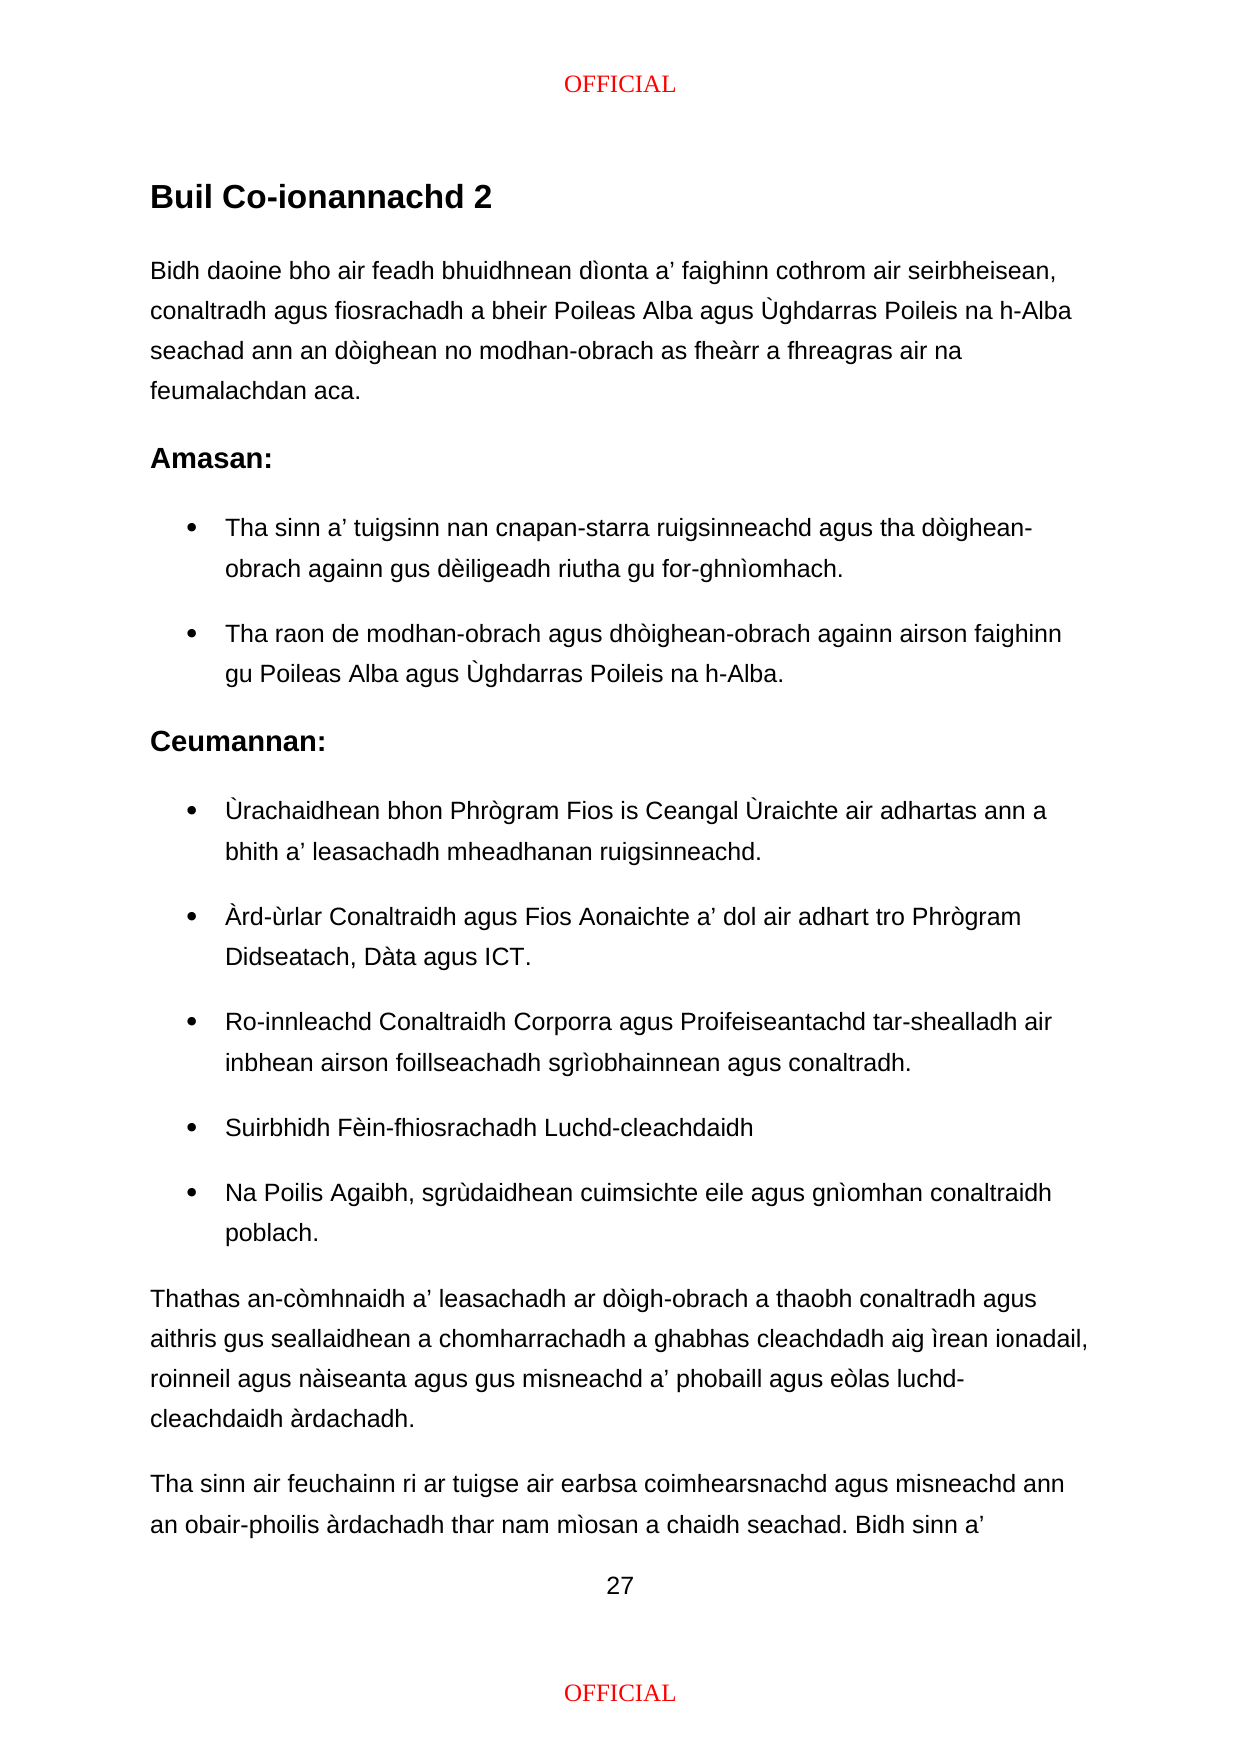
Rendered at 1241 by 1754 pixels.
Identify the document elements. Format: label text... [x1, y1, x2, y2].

subtitle Amasan: [150, 441, 1090, 475]
list Suirbhidh Fèin-fhiosrachadh Luchd-cleachdaidh [187, 1113, 1090, 1142]
list Tha raon de modhan-obrach agus dhòighean-obrach againn airson faighinn gu Poileas Alba agus Ùghdarras Poileis na h-Alba. [187, 619, 1090, 688]
list Ùrachaidhean bhon Phrògram Fios is Ceangal Ùraichte air adhartas ann a bhith a’ leasachadh mheadhanan ruigsinneachd. [187, 796, 1090, 865]
list Tha sinn a’ tuigsinn nan cnapan-starra ruigsinneachd agus tha dòighean-obrach againn gus dèiligeadh riutha gu for-ghnìomhach. [187, 513, 1090, 582]
text Bidh daoine bho air feadh bhuidhnean dìonta a’ faighinn cothrom air seirbheisean, conaltradh agus fiosrachadh a bheir Poileas Alba agus Ùghdarras Poileis na h-Alba seachad ann an dòighean no modhan-obrach as fheàrr a fhreagras air na feumalachdan aca. [150, 256, 1090, 405]
list Na Poilis Agaibh, sgrùdaidhean cuimsichte eile agus gnìomhan conaltraidh poblach. [187, 1178, 1090, 1247]
list Àrd-ùrlar Conaltraidh agus Fios Aonaichte a’ dol air adhart tro Phrògram Didseatach, Dàta agus ICT. [187, 902, 1090, 971]
text Thathas an-còmhnaidh a’ leasachadh ar dòigh-obrach a thaobh conaltradh agus aithris gus seallaidhean a chomharrachadh a ghabhas cleachdadh aig ìrean ionadail, roinneil agus nàiseanta agus gus misneachd a’ phobaill agus eòlas luchd-cleachdaidh àrdachadh. [150, 1284, 1090, 1433]
subtitle Ceumannan: [150, 724, 1090, 758]
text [150, 1469, 1090, 1538]
subtitle Buil Co-ionannachd 2 [150, 177, 1090, 215]
list Ro-innleachd Conaltraidh Corporra agus Proifeiseantachd tar-shealladh air inbhean airson foillseachadh sgrìobhainnean agus conaltradh. [187, 1007, 1090, 1076]
